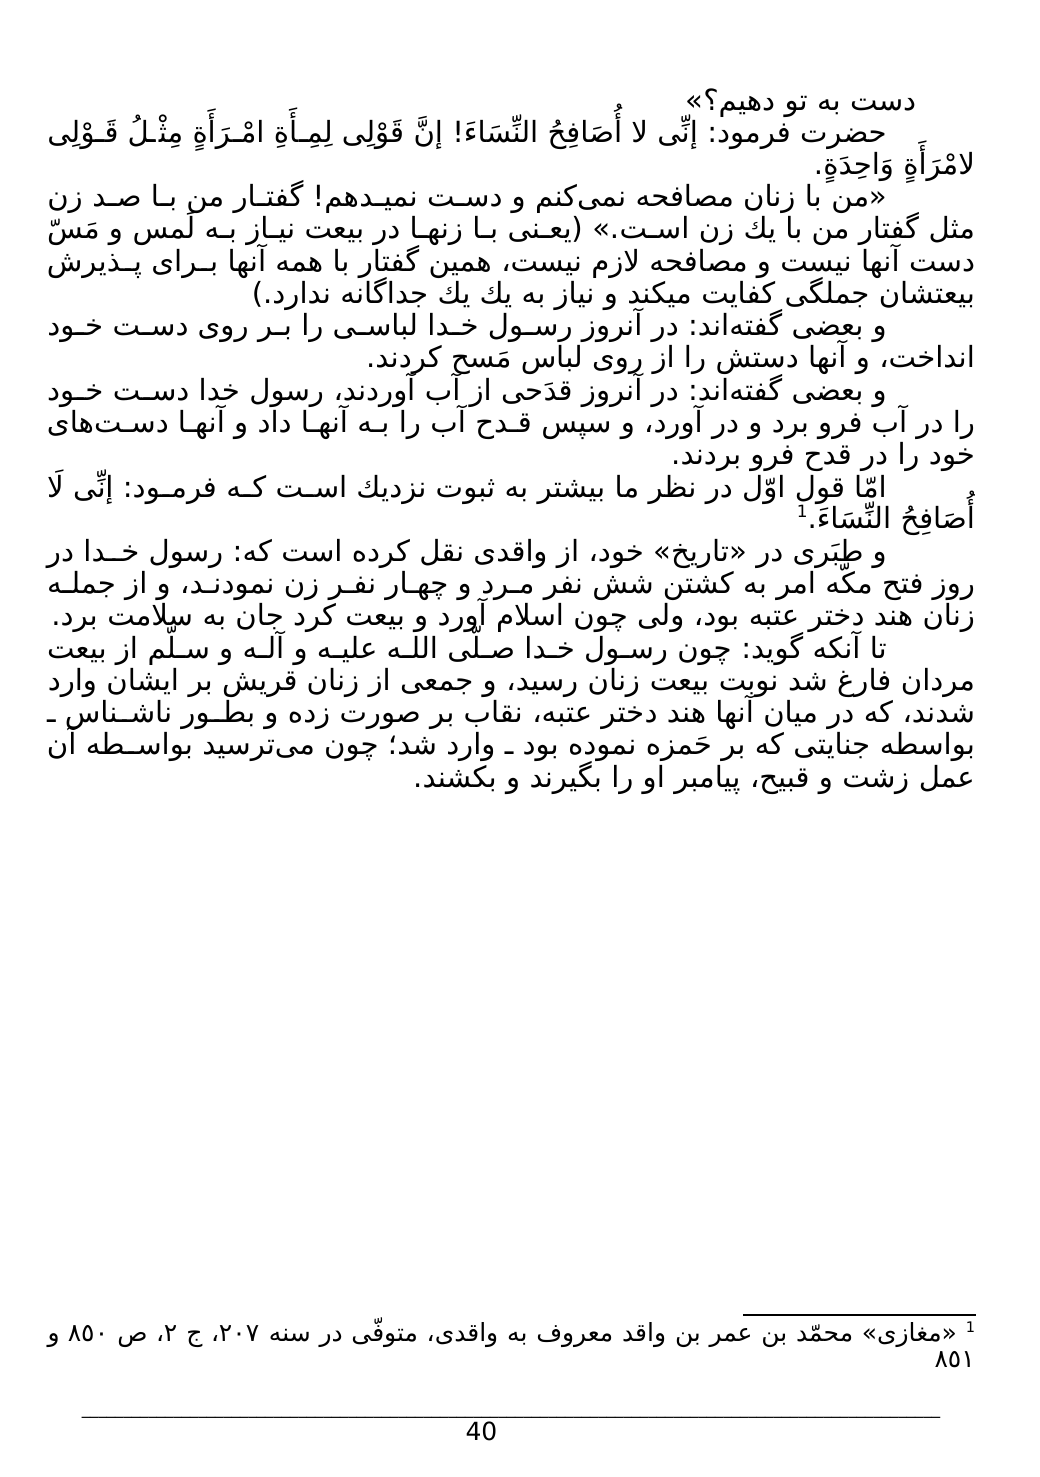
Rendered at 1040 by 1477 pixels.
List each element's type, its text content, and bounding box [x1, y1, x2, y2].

text تا آنكه گوید: چون رسول خدا صلّى الله علیه و آله و سلّم از بیعت مردان فارغ شد نوبت بیعت زنان رسید، و جمعى از زنان قریش بر ایشان وارد شدند، كه در میان آنها هند دختر عتبه، نقاب بر صورت زده و بطور ناشناس ـ بواسطه جنایتى كه بر حَمزه نموده بود ـ وارد شد؛ چون مى‌ترسید بواسطه آن عمل زشت و قبیح، پیامبر او را بگیرند و بكشند. [47, 633, 975, 794]
text حضرت فرمود: إنِّى لا أُصَافِحُ النِّسَاءَ! إنَّ قَوْلِى لِمِأَةِ امْرَأَةٍ مِثْلُ قَوْلِى لامْرَأَةٍ وَاحِدَةٍ. [47, 117, 975, 181]
text و بعضى گفته‌اند: در آنروز رسول خدا لباسى را بر روى دست خود انداخت، و آنها دستش را از روى لباس مَسح كردند. [47, 310, 975, 374]
text امّا قول اوّل در نظر ما بیشتر به ثبوت نزدیك است كه فرمود: إنِّى لَا أُصَافِحُ النِّسَاءَ. [47, 471, 975, 536]
text و طبَرى‌ در «تاریخ» خود، از واقدى نقل كرده است كه: رسول خدا در روز فتح مكّه امر به كشتن شش نفر مرد و چهار نفر زن نمودند، و از جمله زنان هند دختر عتبه بود، ولى چون اسلام آورد و بیعت كرد جان به سلامت برد. [47, 536, 975, 633]
text و بعضى گفته‌اند: در آنروز قدَحى از آب آوردند، رسول خدا دست خود را در آب فرو برد و در آورد، و سپس قدح آب را به آنها داد و آنها دست‌هاى خود را در قدح فرو بردند. [47, 374, 975, 471]
text دست به تو دهیم؟» [47, 84, 975, 117]
text «من با زنان مصافحه نمى‌كنم و دست نمیدهم! گفتار من با صد زن مثل گفتار من با یك زن است.» (یعنى با زنها در بیعت نیاز به لَمس و مَسّ دست آنها نیست و مصافحه لازم نیست، همین گفتار با همه آنها براى پذیرش بیعتشان جملگى كفایت میكند و نیاز به یك یك جداگانه ندارد.) [47, 181, 975, 310]
